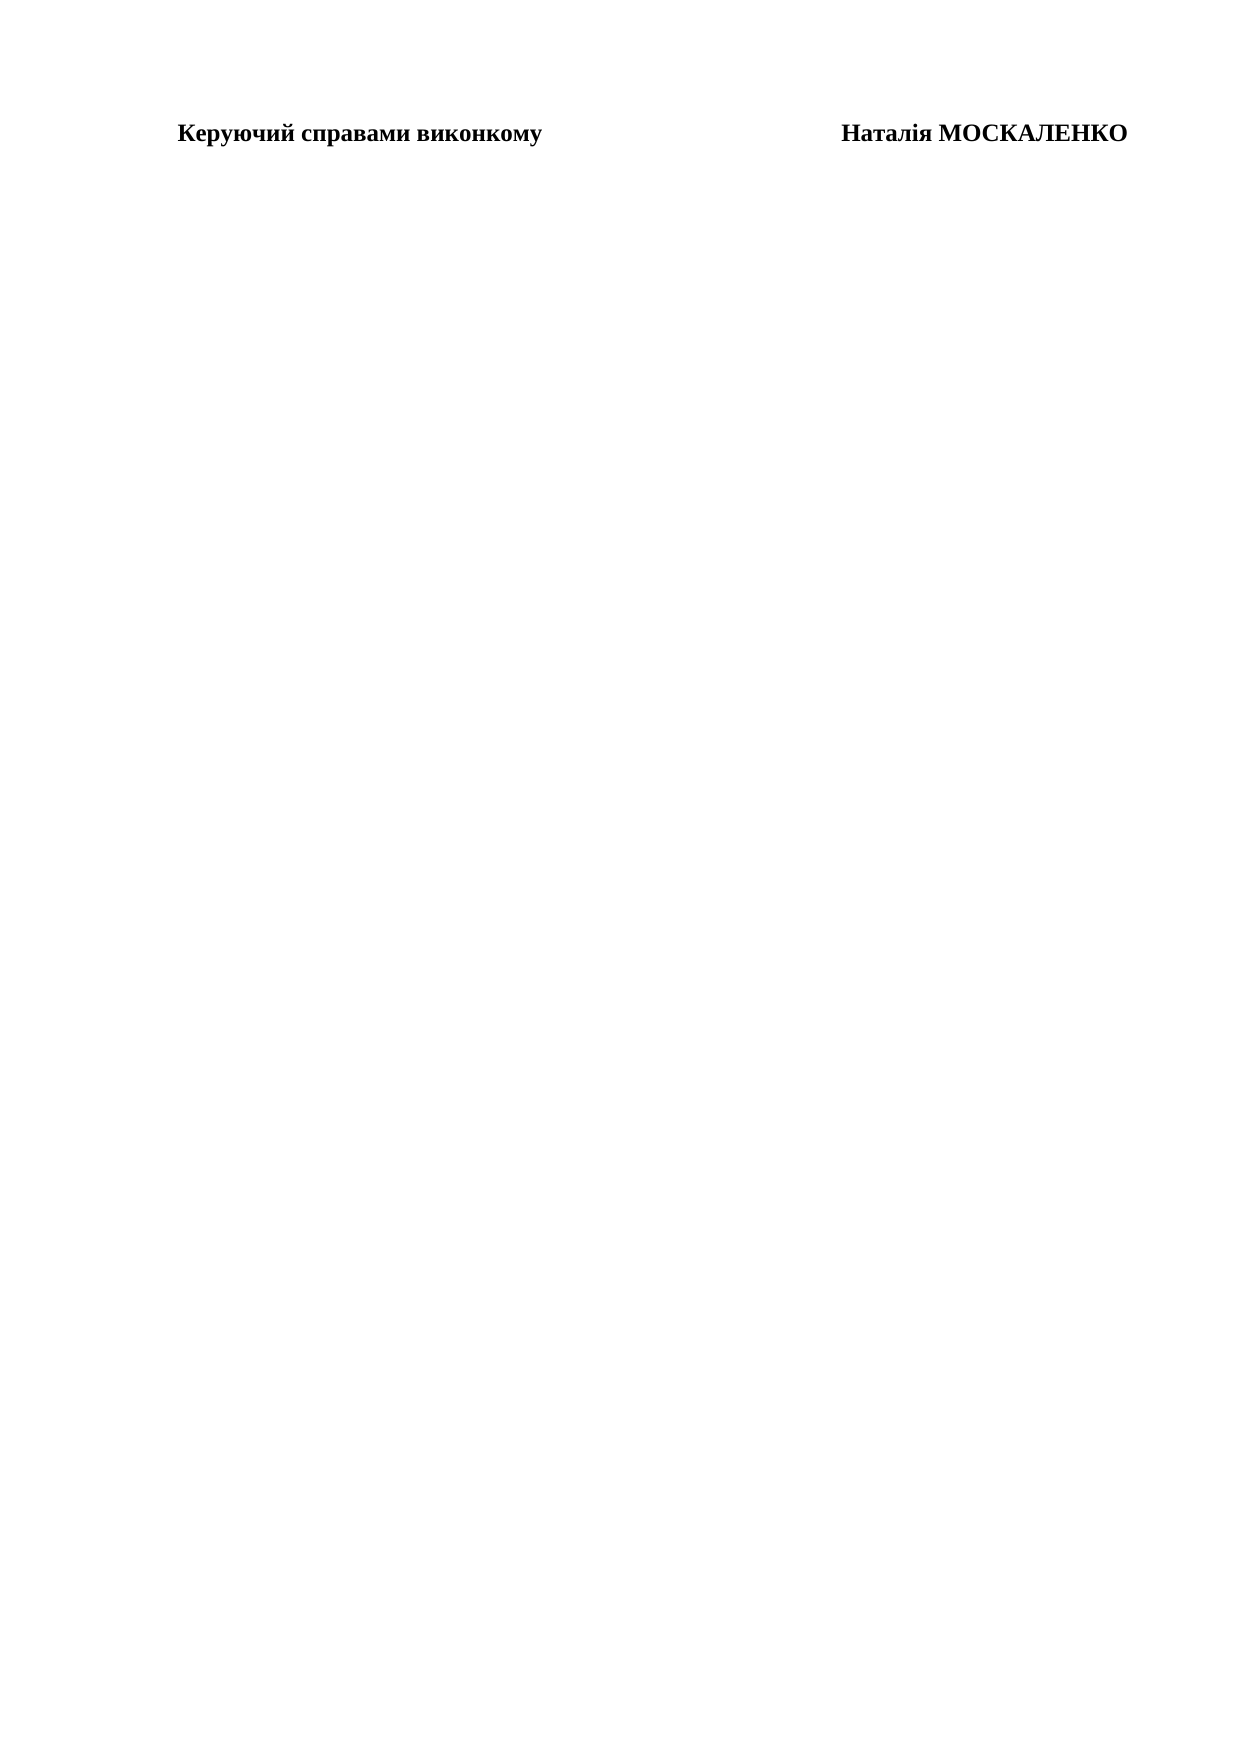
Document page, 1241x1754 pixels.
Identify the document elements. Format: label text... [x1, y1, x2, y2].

text Керуючий справами виконкому Наталія МОСКАЛЕНКО [177, 118, 1181, 147]
